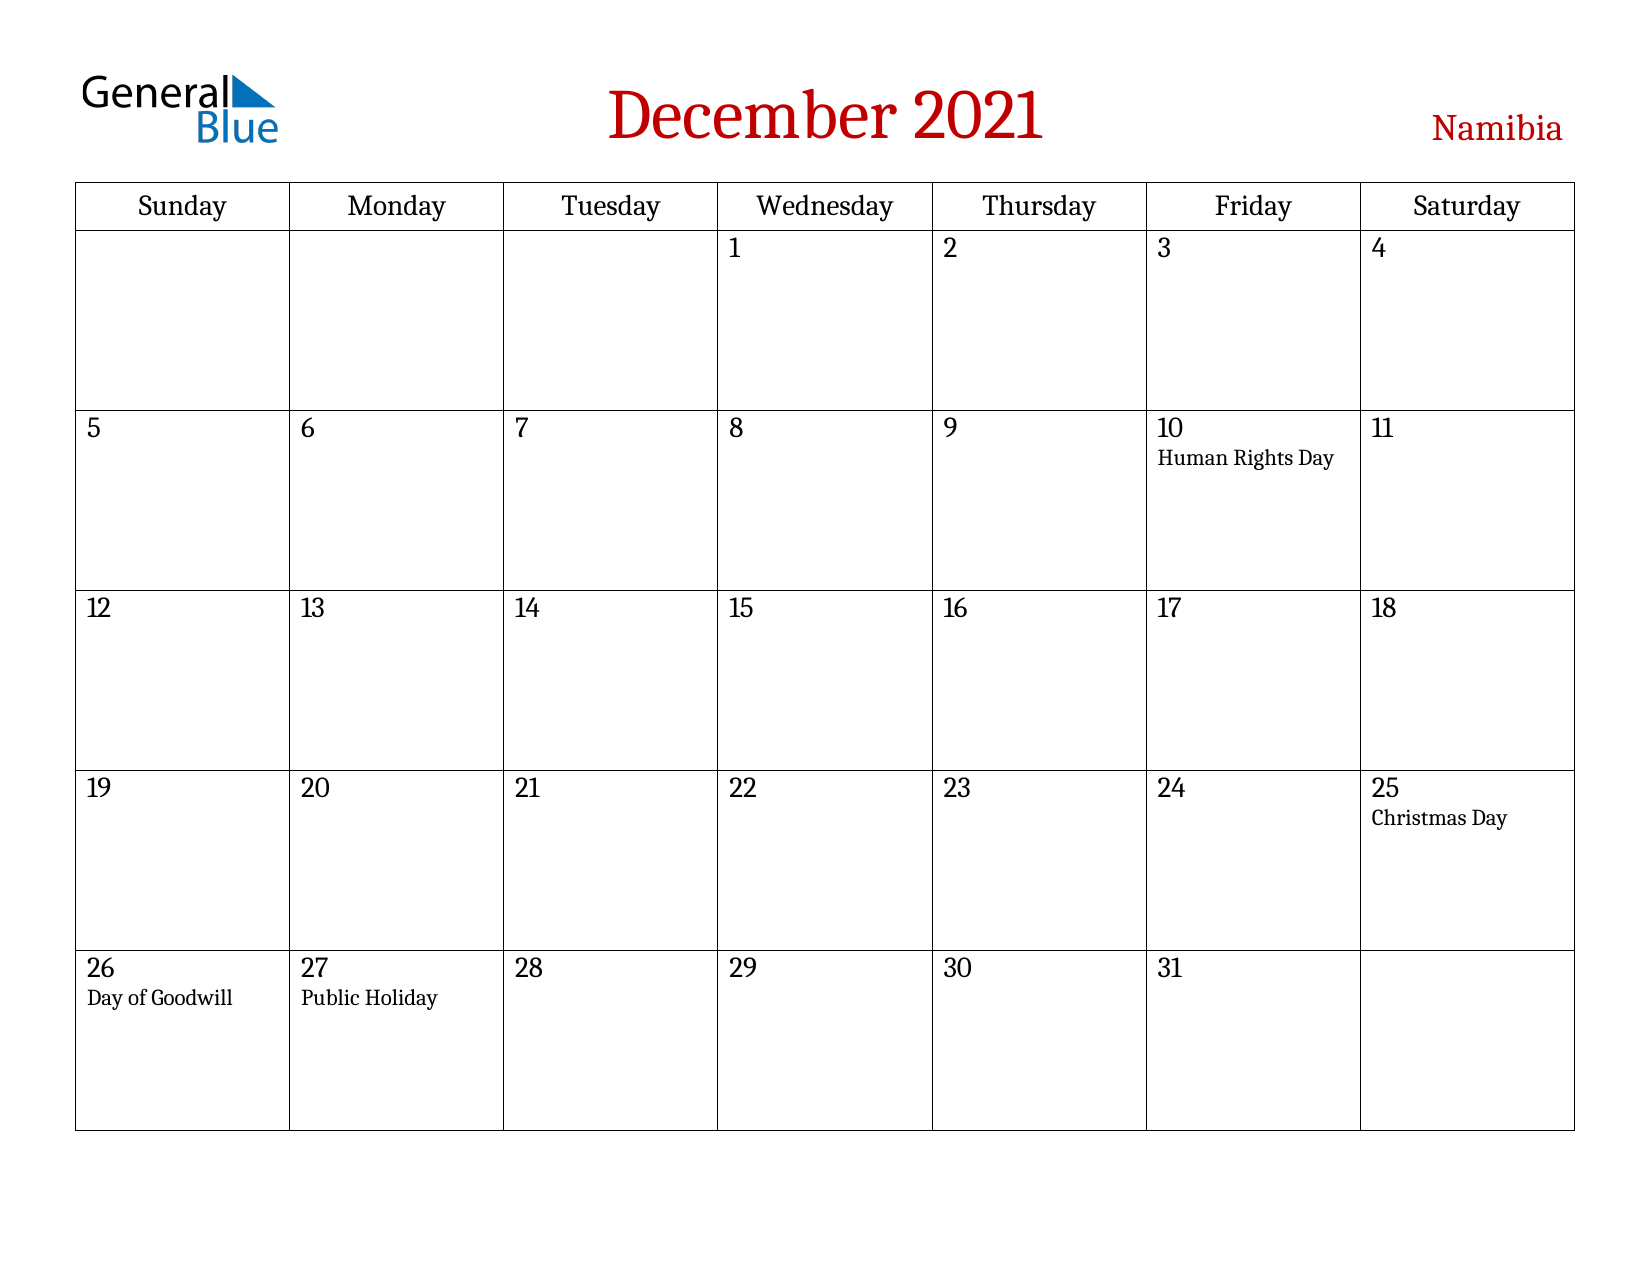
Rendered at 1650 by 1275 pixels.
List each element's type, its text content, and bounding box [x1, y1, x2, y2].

table_cell Thursday [933, 183, 1146, 230]
table_cell 14 [504, 591, 717, 625]
table_cell [718, 625, 932, 770]
table_cell 28 [504, 951, 717, 985]
table_cell Christmas Day [1361, 805, 1574, 950]
table_cell [1361, 265, 1574, 410]
table_cell 19 [76, 771, 289, 805]
table_cell 10 [1147, 411, 1360, 444]
table_cell 18 [1361, 591, 1574, 625]
table_cell [933, 445, 1146, 590]
table_cell 7 [504, 411, 717, 444]
table_header December 2021 [504, 75, 1146, 182]
table_cell [76, 231, 289, 264]
table_cell 25 [1361, 771, 1574, 805]
table_cell [504, 231, 717, 264]
table_cell [933, 265, 1146, 410]
table_cell [718, 445, 932, 590]
table_header Namibia [1146, 75, 1574, 182]
table_cell [76, 445, 289, 590]
table_cell [718, 265, 932, 410]
table_cell [76, 625, 289, 770]
table_cell 6 [290, 411, 503, 444]
table_cell [933, 805, 1146, 950]
table_cell 26 [76, 951, 289, 985]
table_cell 24 [1147, 771, 1360, 805]
table_cell 12 [76, 591, 289, 625]
table_cell [290, 265, 503, 410]
table_cell [1147, 625, 1360, 770]
table_cell 23 [933, 771, 1146, 805]
table_cell 17 [1147, 591, 1360, 625]
table_cell Public Holiday [290, 985, 503, 1130]
table_cell [933, 985, 1146, 1130]
table_cell 3 [1147, 231, 1360, 264]
table_cell [290, 231, 503, 264]
table_cell [1361, 445, 1574, 590]
table_cell [504, 985, 717, 1130]
table_cell 29 [718, 951, 932, 985]
table_cell [1147, 265, 1360, 410]
table_cell Tuesday [504, 183, 717, 230]
table_cell Monday [290, 183, 503, 230]
table_cell 1 [718, 231, 932, 264]
table_cell 22 [718, 771, 932, 805]
table_cell [504, 625, 717, 770]
table_cell Day of Goodwill [76, 985, 289, 1130]
table_cell [504, 445, 717, 590]
table_cell [290, 625, 503, 770]
table_cell [290, 445, 503, 590]
table_cell 13 [290, 591, 503, 625]
table_cell [1361, 951, 1574, 985]
table_cell [933, 625, 1146, 770]
table_cell [76, 265, 289, 410]
table_cell [718, 985, 932, 1130]
table_cell [718, 805, 932, 950]
table_cell 4 [1361, 231, 1574, 264]
table_cell Human Rights Day [1147, 445, 1360, 590]
table_cell 20 [290, 771, 503, 805]
table_cell 5 [76, 411, 289, 444]
table_cell Saturday [1361, 183, 1574, 230]
table_cell 8 [718, 411, 932, 444]
table_cell 2 [933, 231, 1146, 264]
table_cell 27 [290, 951, 503, 985]
table_cell 16 [933, 591, 1146, 625]
table_cell [1361, 985, 1574, 1130]
table_cell 11 [1361, 411, 1574, 444]
table_cell Sunday [76, 183, 289, 230]
table_cell Wednesday [718, 183, 932, 230]
table_cell 31 [1147, 951, 1360, 985]
table_cell 21 [504, 771, 717, 805]
table_cell [504, 805, 717, 950]
table_cell [76, 805, 289, 950]
table_cell [504, 265, 717, 410]
table_cell 9 [933, 411, 1146, 444]
table_cell 15 [718, 591, 932, 625]
table_cell [1147, 805, 1360, 950]
table_cell [290, 805, 503, 950]
picture [82, 75, 278, 143]
table_header [76, 75, 503, 182]
table_cell 30 [933, 951, 1146, 985]
table_cell [1361, 625, 1574, 770]
table_cell Friday [1147, 183, 1360, 230]
table_cell [1147, 985, 1360, 1130]
